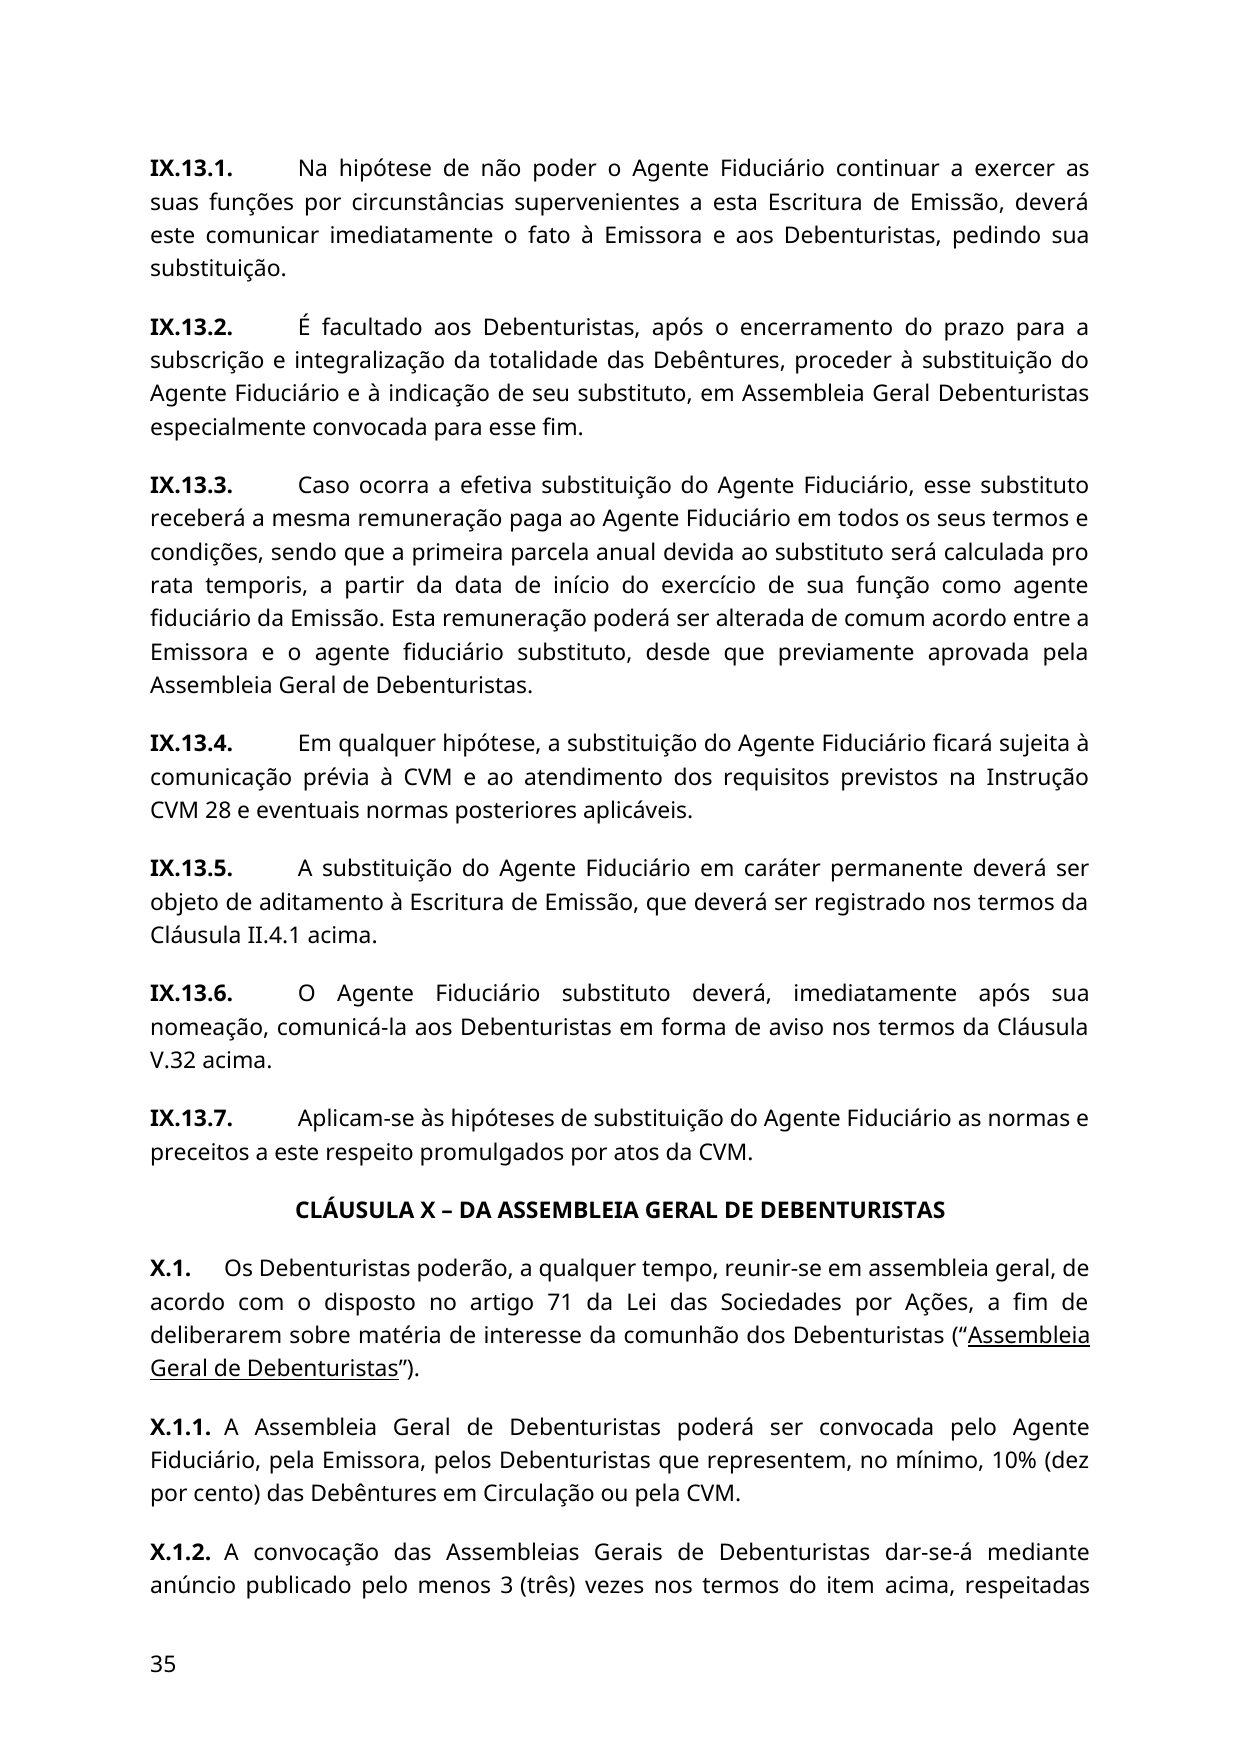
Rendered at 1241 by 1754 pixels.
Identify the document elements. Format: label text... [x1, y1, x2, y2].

list Aplicam-se às hipóteses de substituição do Agente Fiduciário as normas e preceitos a este respeito promulgados por atos da CVM. [150, 1100, 1090, 1167]
list Na hipótese de não poder o Agente Fiduciário continuar a exercer as suas funções por circunstâncias supervenientes a esta Escritura de Emissão, deverá este comunicar imediatamente o fato à Emissora e aos Debenturistas, pedindo sua substituição. [150, 150, 1090, 283]
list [150, 1533, 1090, 1600]
list O Agente Fiduciário substituto deverá, imediatamente após sua nomeação, comunicá-la aos Debenturistas em forma de aviso nos termos da Cláusula 5.31 acima. [150, 975, 1090, 1075]
list Os Debenturistas poderão, a qualquer tempo, reunir-se em assembleia geral, de acordo com o disposto no artigo 71 da Lei das Sociedades por Ações, a fim de deliberarem sobre matéria de interesse da comunhão dos Debenturistas (“Assembleia Geral de Debenturistas”). [150, 1250, 1090, 1383]
list – DA ASSEMBLEIA GERAL DE DEBENTURISTAS [150, 1192, 1090, 1225]
list A Assembleia Geral de Debenturistas poderá ser convocada pelo Agente Fiduciário, pela Emissora, pelos Debenturistas que representem, no mínimo, 10% (dez por cento) das Debêntures em Circulação ou pela CVM. [150, 1408, 1090, 1508]
list Caso ocorra a efetiva substituição do Agente Fiduciário, esse substituto receberá a mesma remuneração paga ao Agente Fiduciário em todos os seus termos e condições, sendo que a primeira parcela anual devida ao substituto será calculada pro rata temporis, a partir da data de início do exercício de sua função como agente fiduciário da Emissão. Esta remuneração poderá ser alterada de comum acordo entre a Emissora e o agente fiduciário substituto, desde que previamente aprovada pela Assembleia Geral de Debenturistas. [150, 467, 1090, 700]
list A substituição do Agente Fiduciário em caráter permanente deverá ser objeto de aditamento à Escritura de Emissão, que deverá ser registrado nos termos da Cláusula 2.3.1 acima. [150, 850, 1090, 950]
list É facultado aos Debenturistas, após o encerramento do prazo para a subscrição e integralização da totalidade das Debêntures, proceder à substituição do Agente Fiduciário e à indicação de seu substituto, em Assembleia Geral Debenturistas especialmente convocada para esse fim. [150, 308, 1090, 442]
list Em qualquer hipótese, a substituição do Agente Fiduciário ficará sujeita à comunicação prévia à CVM e ao atendimento dos requisitos previstos na Instrução CVM 28 e eventuais normas posteriores aplicáveis. [150, 725, 1090, 825]
